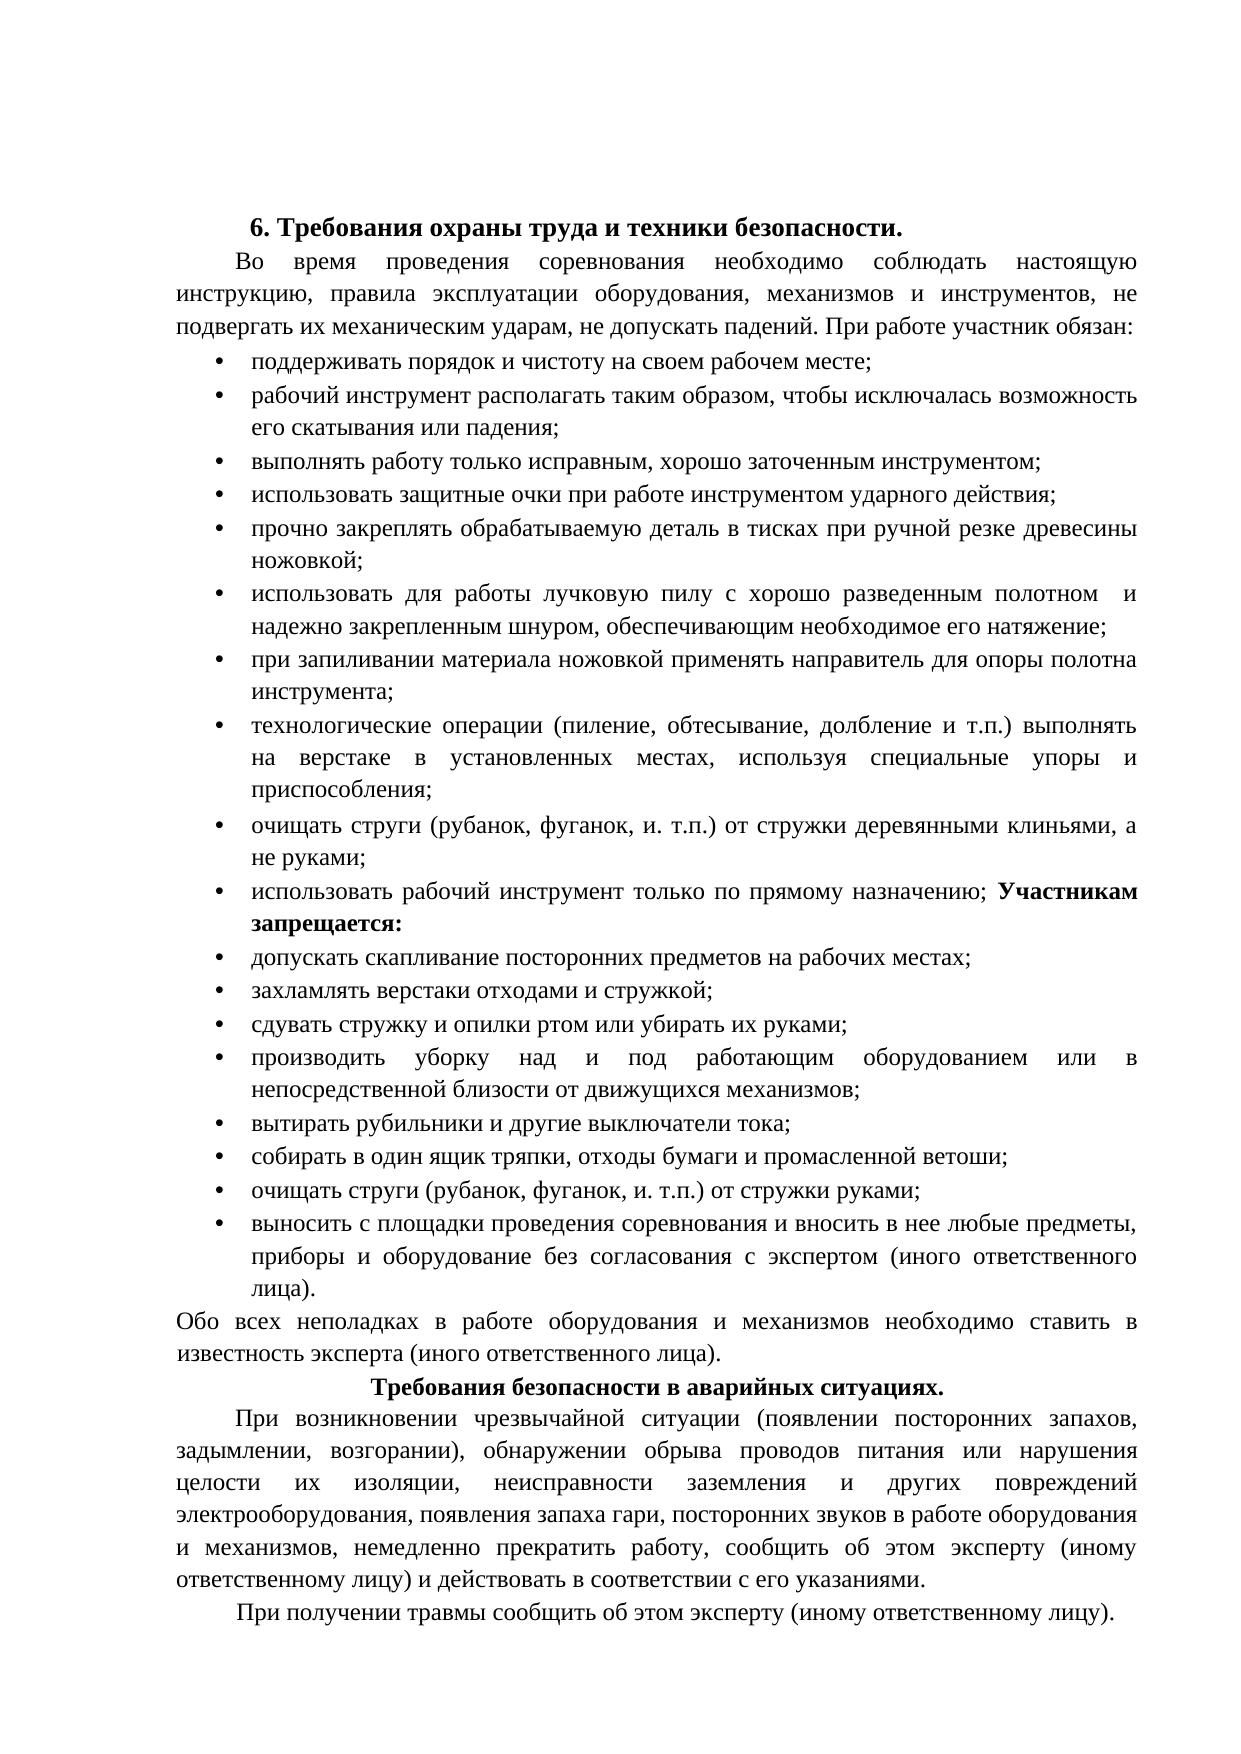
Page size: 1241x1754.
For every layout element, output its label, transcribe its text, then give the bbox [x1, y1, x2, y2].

list производить уборку над и под работающим оборудованием или в непосредственной близости от движущихся механизмов; [215, 1042, 1138, 1103]
list технологические операции (пиление, обтесывание, долбление и т.п.) выполнять на верстаке в установленных местах, используя специальные упоры и приспособления; [215, 710, 1138, 803]
list рабочий инструмент располагать таким образом, чтобы исключалась возможность его скатывания или падения; [215, 380, 1138, 441]
list очищать струги (рубанок, фуганок, и. т.п.) от стружки руками; [215, 1175, 1138, 1204]
list при запиливании материала ножовкой применять направитель для опоры полотна инструмента; [215, 644, 1138, 705]
list очищать струги (рубанок, фуганок, и. т.п.) от стружки деревянными клиньями, а не руками; [215, 810, 1138, 871]
text 6. Требования охраны труда и техники безопасности. [249, 211, 1144, 242]
list вытирать рубильники и другие выключатели тока; [215, 1108, 1138, 1137]
list использовать рабочий инструмент только по прямому назначению; Участникам запрещается: [215, 876, 1138, 937]
text Во время проведения соревнования необходимо соблюдать настоящую инструкцию, правила эксплуатации оборудования, механизмов и инструментов, не подвергать их механическим ударам, не допускать падений. При работе участник обязан: [176, 246, 1138, 339]
text При возникновении чрезвычайной ситуации (появлении посторонних запахов, задымлении, возгорании), обнаружении обрыва проводов питания или нарушения целости их изоляции, неисправности заземления и других повреждений электрооборудования, появления запаха гари, посторонних звуков в работе оборудования и механизмов, немедленно прекратить работу, сообщить об этом эксперту (иному ответственному лицу) и действовать в соответствии с его указаниями. [176, 1403, 1138, 1593]
list сдувать стружку и опилки ртом или убирать их руками; [215, 1008, 1138, 1037]
list прочно закреплять обрабатываемую деталь в тисках при ручной резке древесины ножовкой; [215, 513, 1138, 574]
text Обо всех неполадках в работе оборудования и механизмов необходимо ставить в известность эксперта (иного ответственного лица). [176, 1306, 1138, 1367]
text Требования безопасности в аварийных ситуациях. [170, 1372, 1144, 1401]
list собирать в один ящик тряпки, отходы бумаги и промасленной ветоши; [215, 1141, 1138, 1170]
text При получении травмы сообщить об этом эксперту (иному ответственному лицу). [236, 1597, 1138, 1626]
list поддерживать порядок и чистоту на своем рабочем месте; [215, 346, 1138, 375]
list выносить с площадки проведения соревнования и вносить в нее любые предметы, приборы и оборудование без согласования с экспертом (иного ответственного лица). [215, 1208, 1138, 1302]
list использовать защитные очки при работе инструментом ударного действия; [215, 479, 1138, 508]
list допускать скапливание посторонних предметов на рабочих местах; [215, 941, 1138, 970]
list захламлять верстаки отходами и стружкой; [215, 975, 1138, 1004]
list выполнять работу только исправным, хорошо заточенным инструментом; [215, 446, 1138, 474]
list использовать для работы лучковую пилу с хорошо разведенным полотном и надежно закрепленным шнуром, обеспечивающим необходимое его натяжение; [215, 578, 1138, 639]
